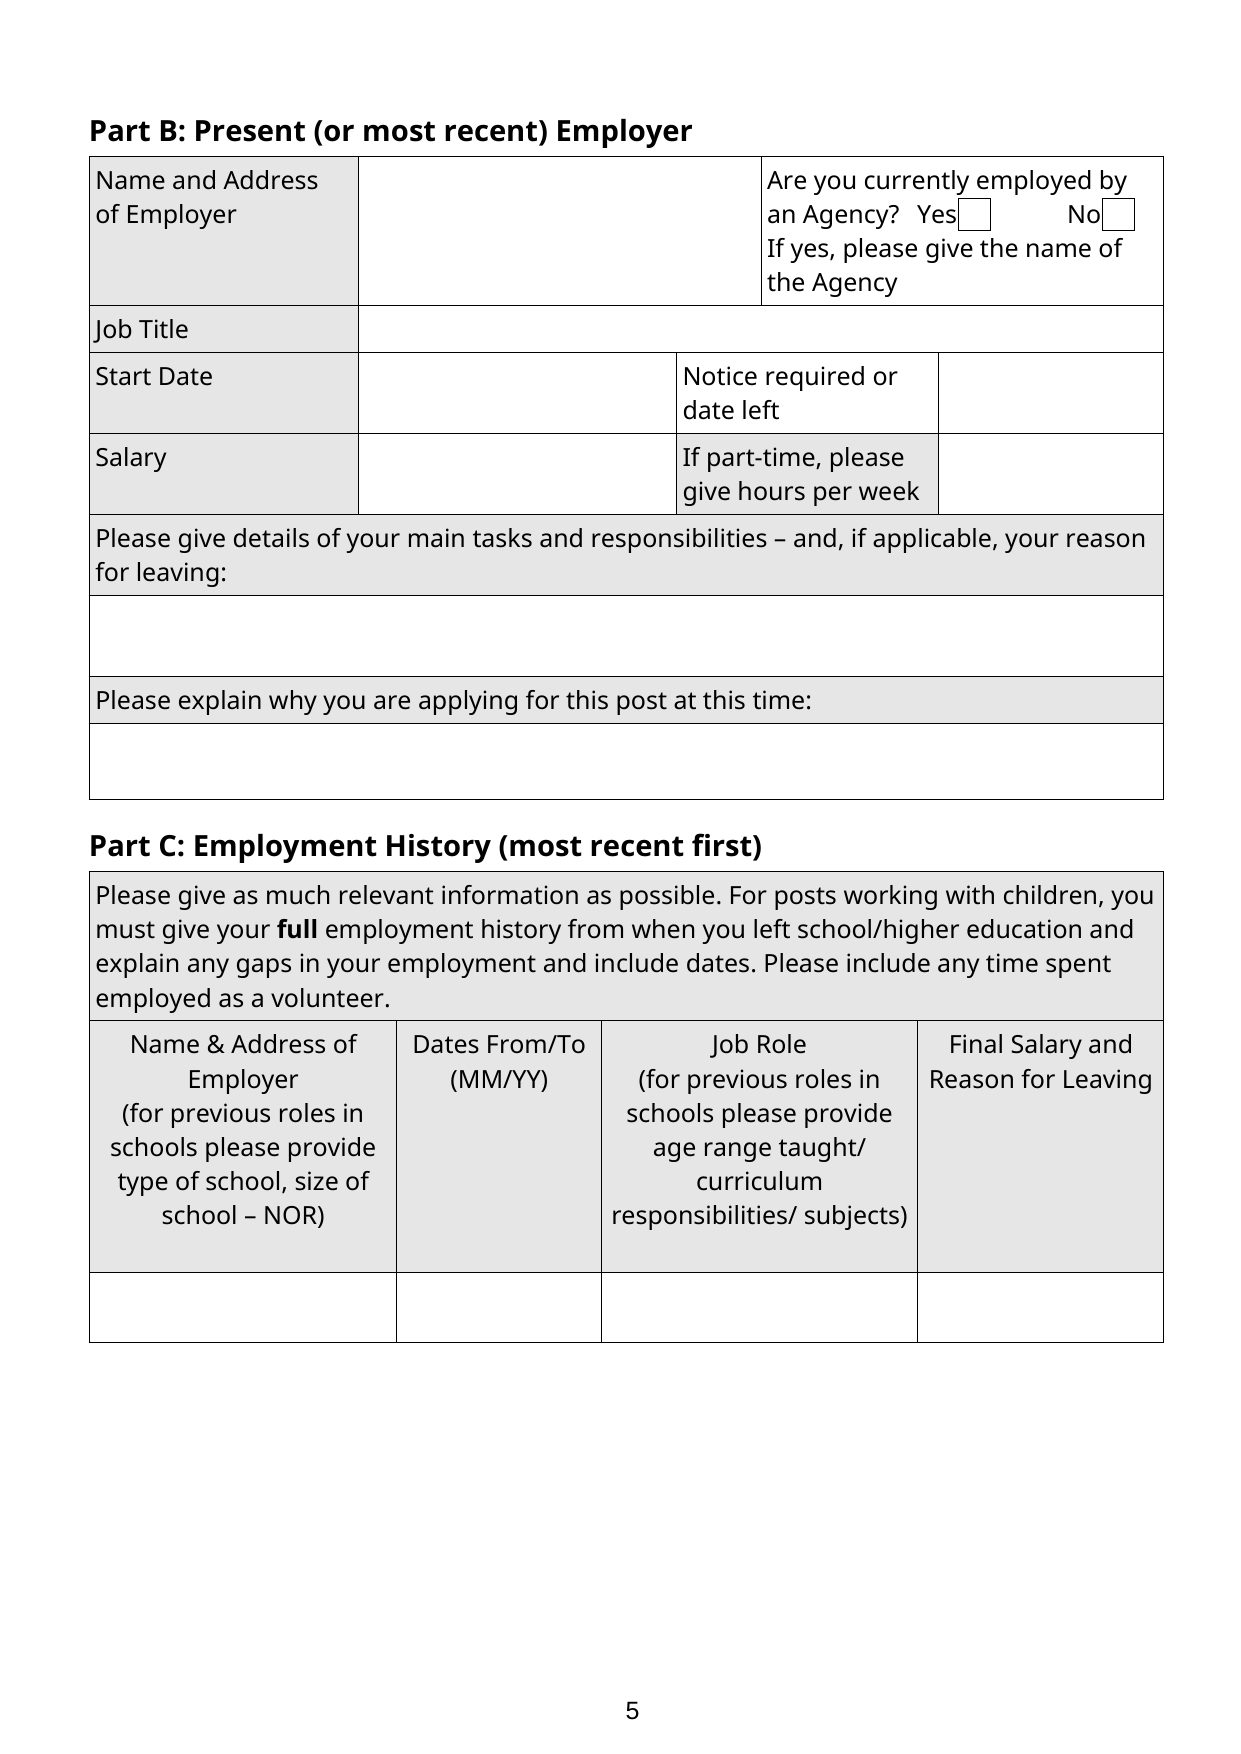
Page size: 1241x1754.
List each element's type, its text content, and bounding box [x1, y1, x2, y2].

table_cell [397, 1273, 601, 1342]
table_cell [939, 353, 1163, 433]
table_cell Start Date [90, 353, 358, 433]
table_header Are you currently employed by an Agency? Yes No If yes, please give the name of the Agency [762, 157, 1163, 305]
table_cell [359, 434, 676, 514]
table_header Please give as much relevant information as possible. For posts working with children, you must give your full employment history from when you left school/higher education and explain any gaps in your employment and include dates. Please include any time spent employed as a volunteer. [90, 872, 1163, 1020]
table_cell [90, 596, 1163, 676]
table_cell Salary [90, 434, 358, 514]
table_cell Please explain why you are applying for this post at this time: [90, 677, 1163, 723]
table_cell Dates From/To (MM/YY) [397, 1021, 601, 1272]
table_cell [359, 353, 676, 433]
table_cell [90, 1273, 396, 1342]
table_cell Please give details of your main tasks and responsibilities – and, if applicable, your reason for leaving: [90, 515, 1163, 595]
table_header Name and Address of Employer [90, 157, 358, 305]
table_cell [918, 1273, 1163, 1342]
table_cell [602, 1273, 917, 1342]
table_cell If part-time, please give hours per week [677, 434, 938, 514]
table_cell Job Role (for previous roles in schools please provide age range taught/ curriculum responsibilities/ subjects) [602, 1021, 917, 1272]
table_cell Job Title [90, 306, 358, 352]
subtitle Part C: Employment History (most recent first) [89, 825, 1152, 865]
table_cell [359, 306, 1163, 352]
table_cell [90, 724, 1163, 799]
table_cell Notice required or date left [677, 353, 938, 433]
table_cell Final Salary and Reason for Leaving [918, 1021, 1163, 1272]
table_cell [939, 434, 1163, 514]
table_cell Name & Address of Employer (for previous roles in schools please provide type of school, size of school – NOR) [90, 1021, 396, 1272]
subtitle Part B: Present (or most recent) Employer [89, 110, 1152, 149]
table_header [359, 157, 761, 305]
